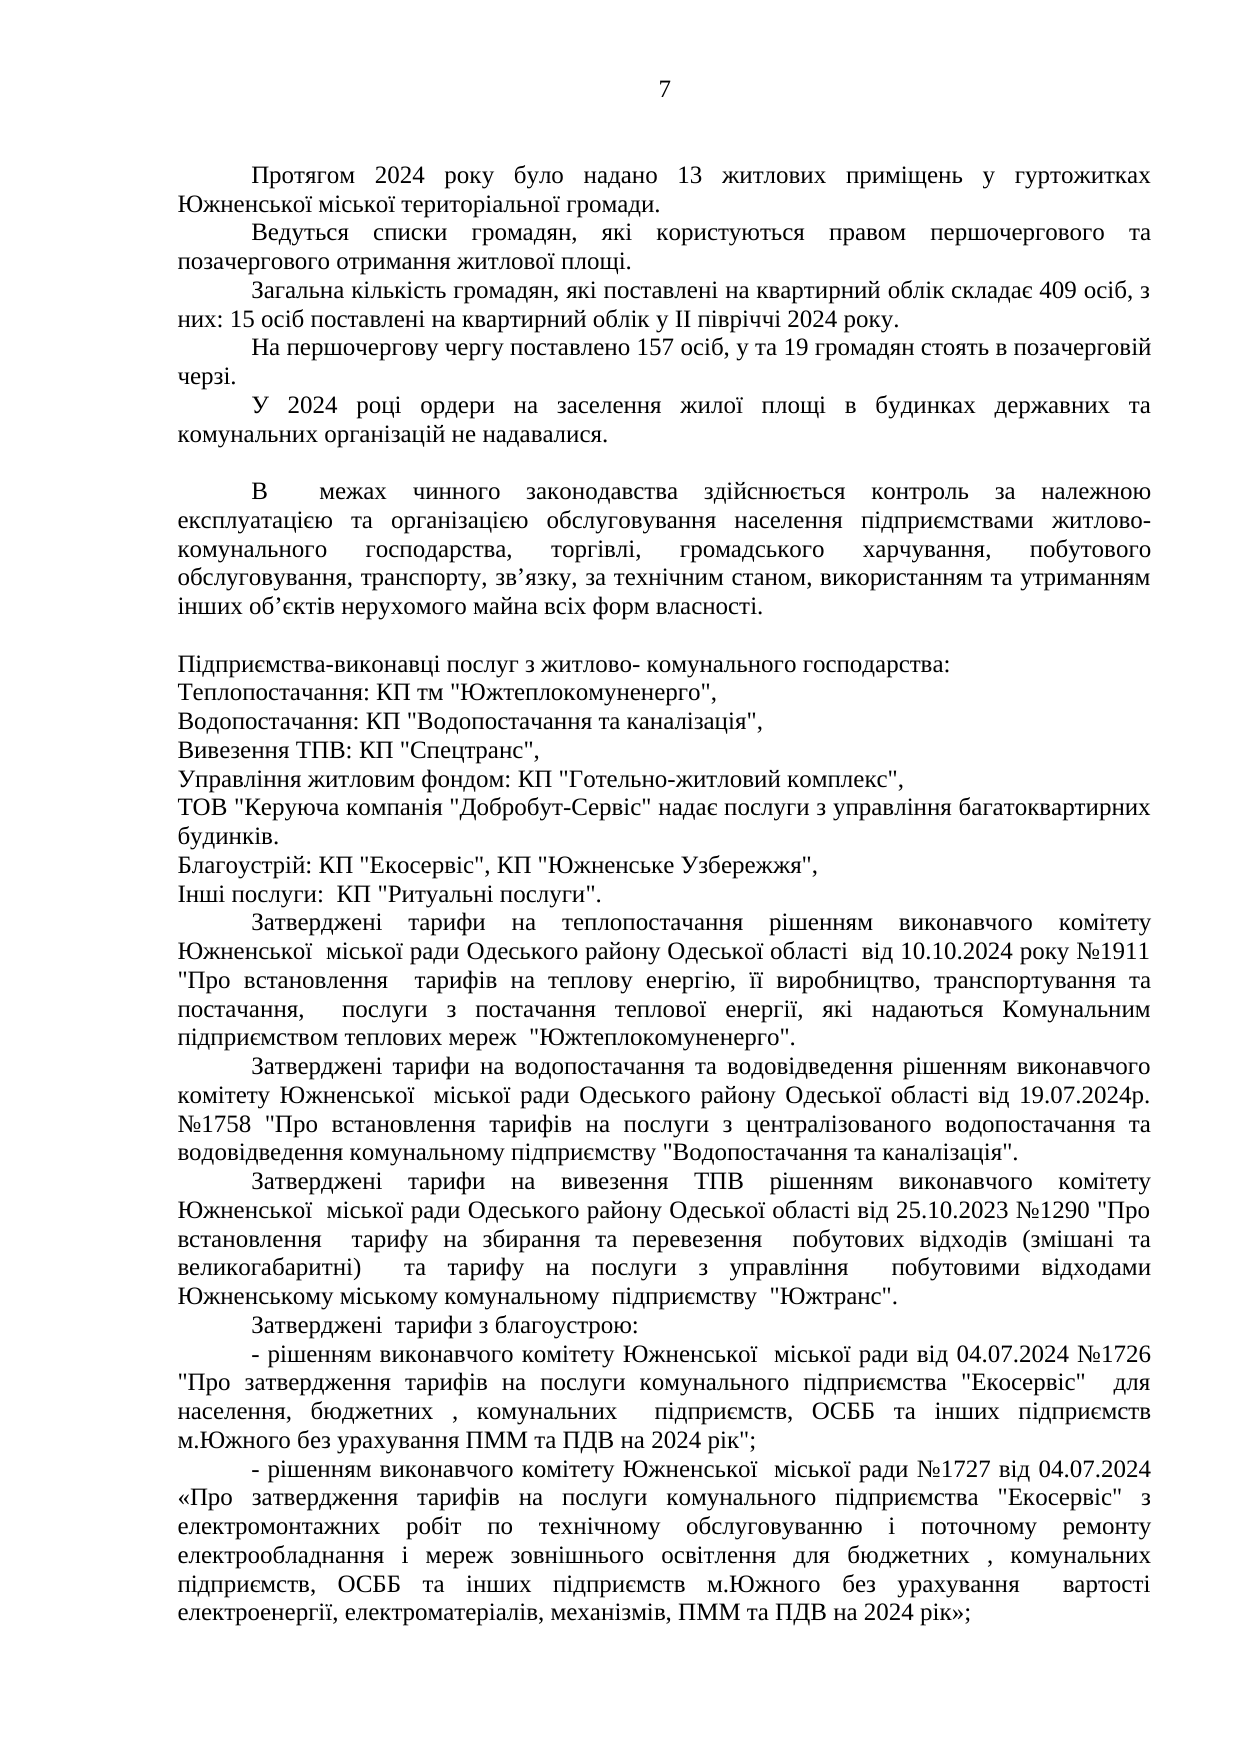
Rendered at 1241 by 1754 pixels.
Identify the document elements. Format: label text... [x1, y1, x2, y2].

text У 2024 році ордери на заселення жилої площі в будинках державних та комунальних організацій не надавалися. [177, 390, 1152, 447]
text Теплопостачання: КП тм "Южтеплокомуненерго", [177, 677, 1152, 706]
text ТОВ "Керуюча компанія "Добробут-Сервіс" надає послуги з управління багатоквартирних будинків. [177, 792, 1152, 850]
text На першочергову чергу поставлено 157 осіб, у та 19 громадян стоять в позачерговій черзі. [177, 332, 1152, 390]
text Ведуться списки громадян, які користуються правом першочергового та позачергового отримання житлової площі. [177, 217, 1152, 275]
text Благоустрій: КП "Екосервіс", КП "Южненське Узбережжя", [177, 850, 1152, 879]
text Управління житловим фондом: КП "Готельно-житловий комплекс", [177, 764, 1152, 792]
text - рішенням виконавчого комітету Южненської міської ради від 04.07.2024 №1726 "Про затвердження тарифів на послуги комунального підприємства "Екосервіс" для населення, бюджетних , комунальних підприємств, ОСББ та інших підприємств м.Южного без урахування ПММ та ПДВ на 2024 рік"; [177, 1339, 1152, 1454]
text Затверджені тарифи на теплопостачання рішенням виконавчого комітету Южненської міської ради Одеського району Одеської області від 10.10.2024 року №1911 "Про встановлення тарифів на теплову енергію, її виробництво, транспортування та постачання, послуги з постачання теплової енергії, які надаються Комунальним підприємством теплових мереж "Южтеплокомуненерго". [177, 907, 1152, 1051]
text Затверджені тарифи на вивезення ТПВ рішенням виконавчого комітету Южненської міської ради Одеського району Одеської області від 25.10.2023 №1290 "Про встановлення тарифу на збирання та перевезення побутових відходів (змішані та великогабаритні) та тарифу на послуги з управління побутовими відходами Южненському міському комунальному підприємству "Южтранс". [177, 1166, 1152, 1310]
text Вивезення ТПВ: КП "Спецтранс", [177, 735, 1152, 764]
text Загальна кількість громадян, які поставлені на квартирний облік складає 409 осіб, з них: 15 осіб поставлені на квартирний облік у ІІ півріччі 2024 року. [177, 275, 1152, 332]
text Затверджені тарифи з благоустрою: [177, 1310, 1152, 1339]
text Протягом 2024 року було надано 13 житлових приміщень у гуртожитках Южненської міської територіальної громади. [177, 160, 1152, 217]
text Інші послуги: КП "Ритуальні послуги". [177, 879, 1152, 907]
text В межах чинного законодавства здійснюється контроль за належною експлуатацією та організацією обслуговування населення підприємствами житлово-комунального господарства, торгівлі, громадського харчування, побутового обслуговування, транспорту, зв’язку, за технічним станом, використанням та утриманням інших об’єктів нерухомого майна всіх форм власності. [177, 476, 1152, 620]
text - рішенням виконавчого комітету Южненської міської ради №1727 від 04.07.2024 «Про затвердження тарифів на послуги комунального підприємства "Екосервіс" з електромонтажних робіт по технічному обслуговуванню і поточному ремонту електрообладнання і мереж зовнішнього освітлення для бюджетних , комунальних підприємств, ОСББ та інших підприємств м.Южного без урахування вартості електроенергії, електроматеріалів, механізмів, ПММ та ПДВ на 2024 рік»; [177, 1454, 1152, 1626]
text Затверджені тарифи на водопостачання та водовідведення рішенням виконавчого комітету Южненської міської ради Одеського району Одеської області від 19.07.2024р. №1758 "Про встановлення тарифів на послуги з централізованого водопостачання та водовідведення комунальному підприємству "Водопостачання та каналізація". [177, 1051, 1152, 1166]
text Підприємства-виконавці послуг з житлово- комунального господарства: [177, 649, 1152, 677]
text Водопостачання: КП "Водопостачання та каналізація", [177, 706, 1152, 735]
